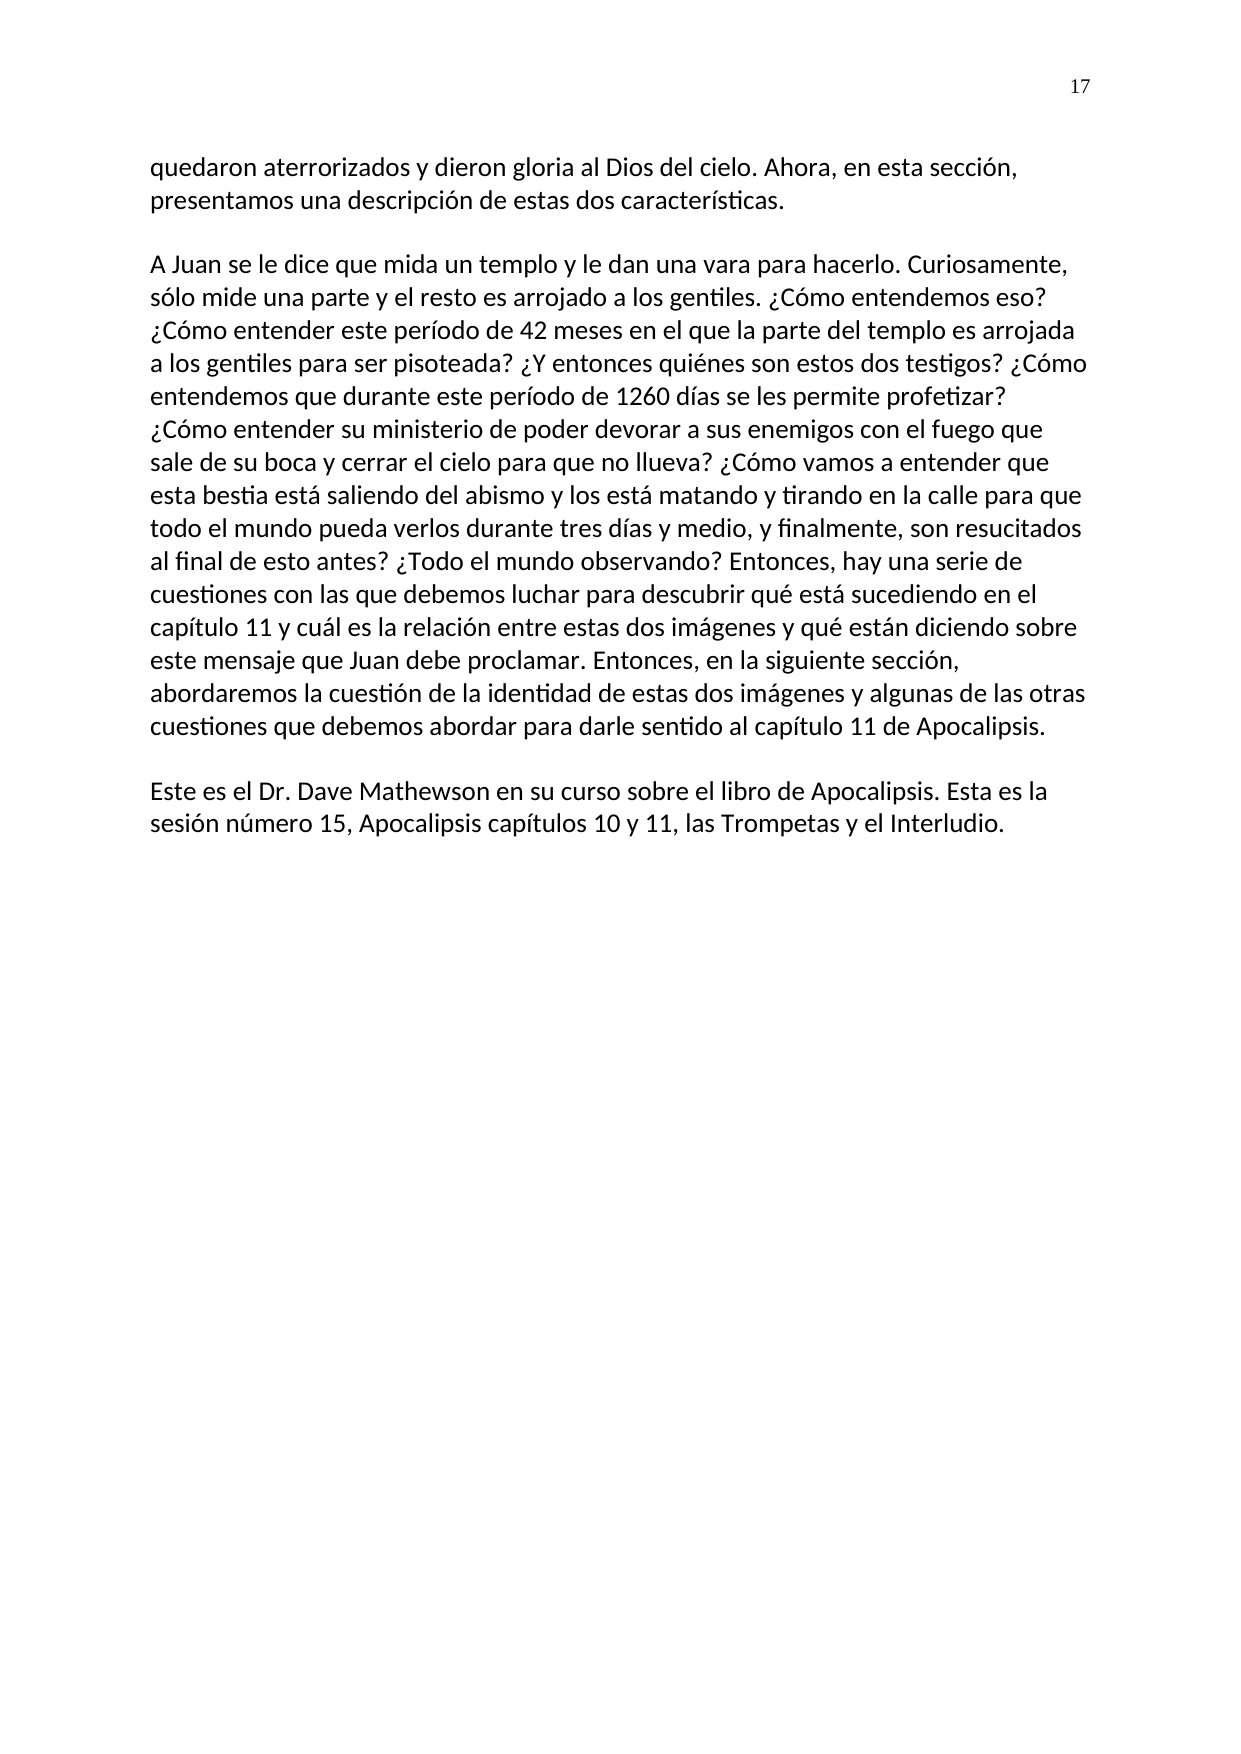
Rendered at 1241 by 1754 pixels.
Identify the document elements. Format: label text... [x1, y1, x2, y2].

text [150, 150, 1090, 216]
text Este es el Dr. Dave Mathewson en su curso sobre el libro de Apocalipsis. Esta es la sesión número 15, Apocalipsis capítulos 10 y 11, las Trompetas y el Interludio. [150, 774, 1090, 840]
text A Juan se le dice que mida un templo y le dan una vara para hacerlo. Curiosamente, sólo mide una parte y el resto es arrojado a los gentiles. ¿Cómo entendemos eso? ¿Cómo entender este período de 42 meses en el que la parte del templo es arrojada a los gentiles para ser pisoteada? ¿Y entonces quiénes son estos dos testigos? ¿Cómo entendemos que durante este período de 1260 días se les permite profetizar? ¿Cómo entender su ministerio de poder devorar a sus enemigos con el fuego que sale de su boca y cerrar el cielo para que no llueva? ¿Cómo vamos a entender que esta bestia está saliendo del abismo y los está matando y tirando en la calle para que todo el mundo pueda verlos durante tres días y medio, y finalmente, son resucitados al final de esto antes? ¿Todo el mundo observando? Entonces, hay una serie de cuestiones con las que debemos luchar para descubrir qué está sucediendo en el capítulo 11 y cuál es la relación entre estas dos imágenes y qué están diciendo sobre este mensaje que Juan debe proclamar. Entonces, en la siguiente sección, abordaremos la cuestión de la identidad de estas dos imágenes y algunas de las otras cuestiones que debemos abordar para darle sentido al capítulo 11 de Apocalipsis. [150, 247, 1090, 742]
